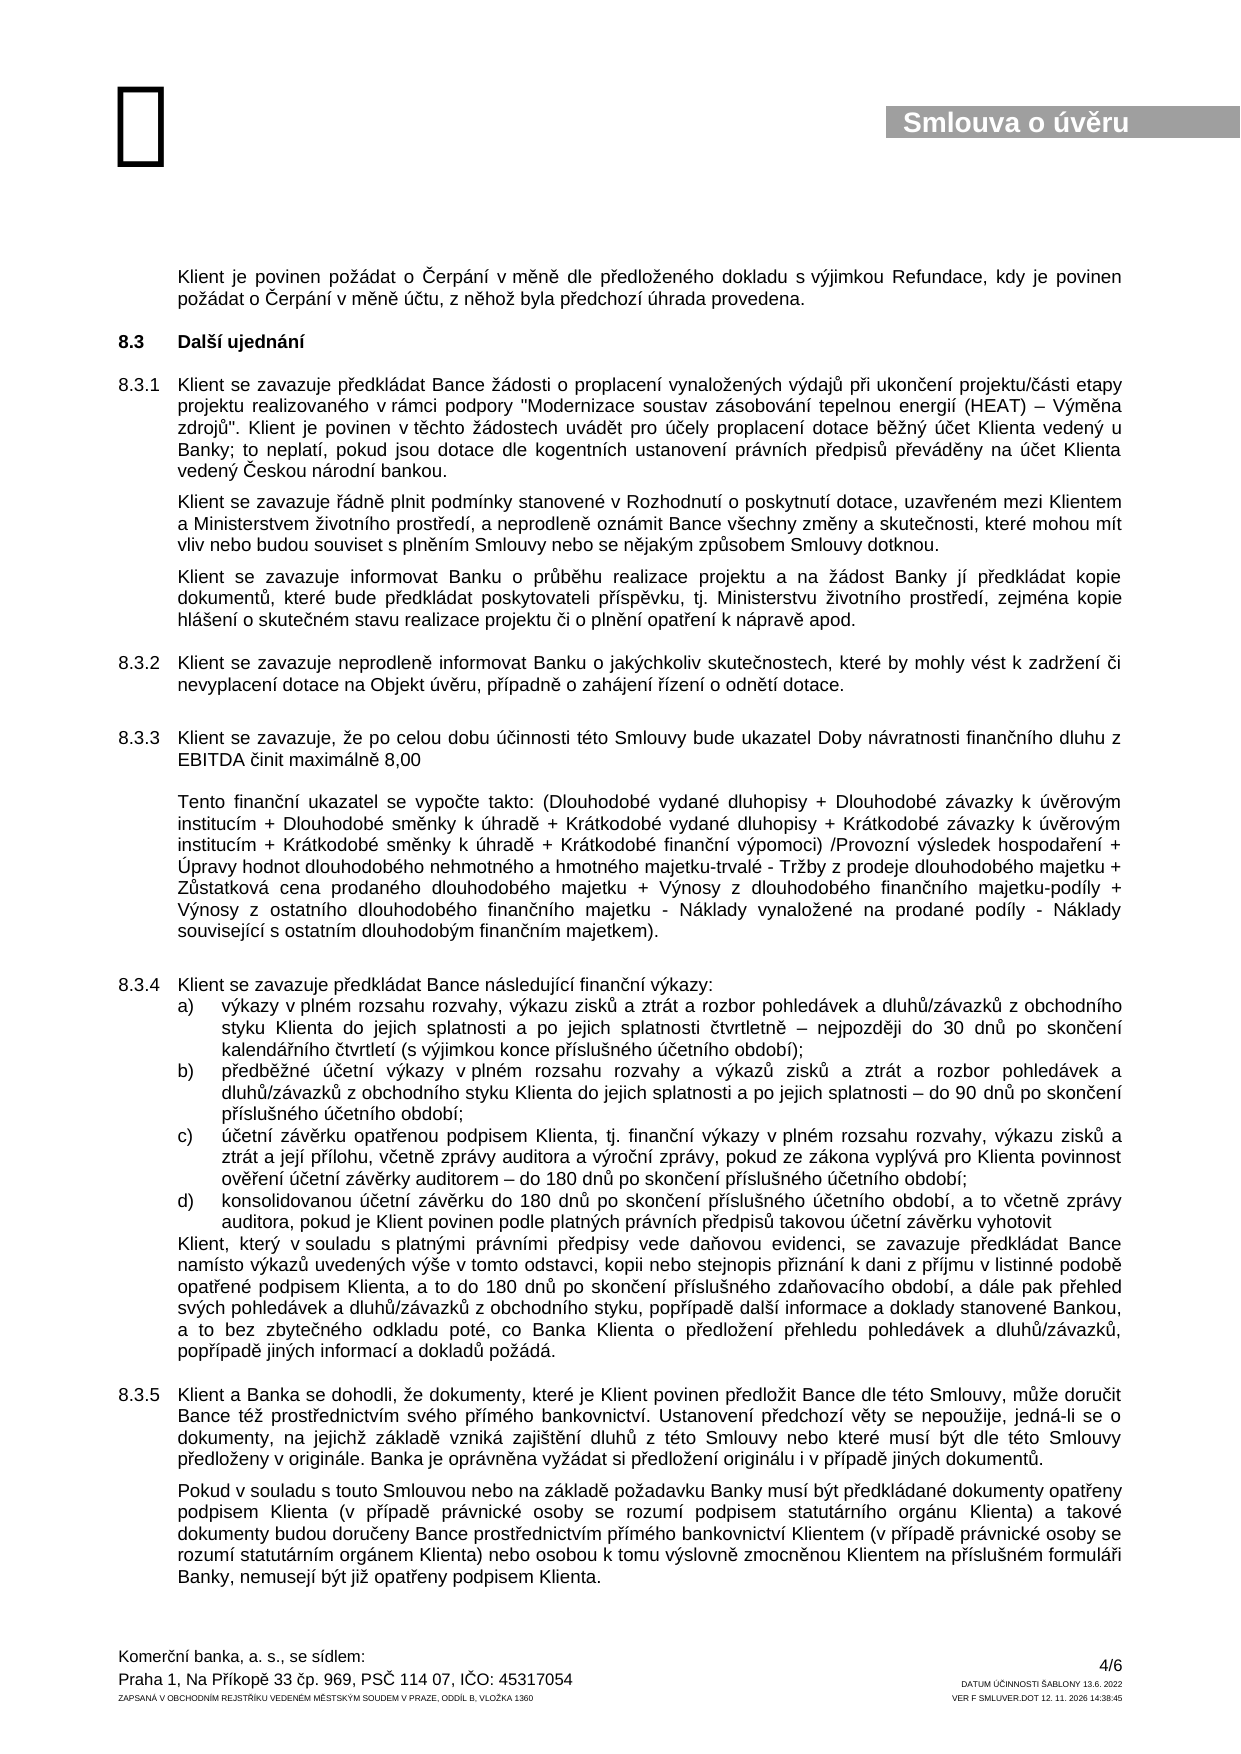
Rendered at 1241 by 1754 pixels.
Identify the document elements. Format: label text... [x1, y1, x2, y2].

text Klient se zavazuje informovat Banku o průběhu realizace projektu a na žádost Banky jí předkládat kopie dokumentů, které bude předkládat poskytovateli příspěvku, tj. Ministerstvu životního prostředí(SUBJEKT_POSKYTUJICI_DOTACI_NAZEV_ICO - identifikujte subjekt, který poskytne dotaci), zejména kopie hlášení o skutečném stavu realizace projektu či o plnění opatření k nápravě apod. [177, 566, 1122, 630]
text 8.3 Další ujednání [118, 331, 1122, 352]
text Pokud v souladu s touto Smlouvou nebo na základě požadavku Banky musí být předkládané dokumenty opatřeny podpisem Klienta (v případě právnické osoby se rozumí podpisem statutárního orgánu Klienta) a takové dokumenty budou doručeny Bance prostřednictvím přímého bankovnictví Klientem (v případě právnické osoby se rozumí statutárním orgánem Klienta) nebo osobou k tomu výslovně zmocněnou Klientem na příslušném formuláři Banky, nemusejí být již opatřeny podpisem Klienta. [177, 1479, 1122, 1587]
text 8.3.1 Klient se zavazuje předkládat Bance žádosti o proplacení vynaložených výdajů při ukončení projektu/části etapy projektu realizovaného v rámci podpory "Modernizace soustav zásobování tepelnou energií (HEAT) – Výměna zdrojů"(DOTACE_NAZEV_PROGRAMU_EU - doplňte název programu EU). Klient je povinen v těchto žádostech uvádět pro účely proplacení dotace běžný účet Klienta vedený u Banky; to neplatí, pokud jsou dotace dle kogentních ustanovení právních předpisů převáděny na účet Klienta vedený Českou národní bankou. [118, 374, 1122, 481]
text b) předběžné účetní výkazy v plném rozsahu rozvahy a výkazů zisků a ztrát a rozbor pohledávek a dluhů/závazků z obchodního styku Klienta do jejich splatnosti a po jejich splatnosti – do 90(POCET_DNU_1- např. 90 dnů) dnů po skončení příslušného účetního období; [177, 1060, 1122, 1125]
text 8.3.4 Klient se zavazuje předkládat Bance následující finanční výkazy: [118, 974, 1122, 995]
text 8.3.3 Klient se zavazuje, že po celou dobu účinnosti této Smlouvy bude ukazatel Doby návratnosti finančního dluhu z EBITDA činit maximálně 8,00 [118, 727, 1122, 770]
text c) účetní závěrku opatřenou podpisem Klienta, tj. finanční výkazy v plném rozsahu rozvahy, výkazu zisků a ztrát a její přílohu, včetně zprávy auditora a výroční zprávy, pokud ze zákona vyplývá pro Klienta povinnost ověření účetní závěrky auditorem – do 180(POCET_DNU_2– např. 180 dnů) dnů po skončení příslušného účetního období; [177, 1125, 1122, 1189]
text Klient se zavazuje řádně plnit podmínky stanovené v Rozhodnutí o poskytnutí dotace(DOTACE_NAZEV_DOKUMENTU - identifikujte dokument, na základě kterého bude poskytnuta dotace), uzavřeném mezi Klientem a Ministerstvem životního prostředí(SUBJEKT_POSKYTUJICI_DOTACI_NAZEV_ICO - identifikujte subjekt, který poskytne dotaci), a neprodleně oznámit Bance všechny změny a skutečnosti, které mohou mít vliv nebo budou souviset s plněním Smlouvy nebo se nějakým způsobem Smlouvy dotknou. [177, 491, 1122, 556]
text Klient, který v souladu s platnými právními předpisy vede daňovou evidenci, se zavazuje předkládat Bance namísto výkazů uvedených výše v tomto odstavci, kopii nebo stejnopis přiznání k dani z příjmu v listinné podobě opatřené podpisem Klienta, a to do 180(POCET_DNU_4– např. 180 dnů) dnů po skončení příslušného zdaňovacího období, a dále pak přehled svých pohledávek a dluhů/závazků z obchodního styku, popřípadě další informace a doklady stanovené Bankou, a to bez zbytečného odkladu poté, co Banka Klienta o předložení přehledu pohledávek a dluhů/závazků, popřípadě jiných informací a dokladů požádá. [177, 1232, 1122, 1362]
text 8.3.5 Klient a Banka se dohodli, že dokumenty, které je Klient povinen předložit Bance dle této Smlouvy, může doručit Bance též prostřednictvím svého přímého bankovnictví. Ustanovení předchozí věty se nepoužije, jedná-li se o dokumenty, na jejichž základě vzniká zajištění dluhů z této Smlouvy nebo které musí být dle této Smlouvy předloženy v originále. Banka je oprávněna vyžádat si předložení originálu i v případě jiných dokumentů. [118, 1383, 1122, 1470]
text Tento finanční ukazatel se vypočte takto: (Dlouhodobé vydané dluhopisy + Dlouhodobé závazky k úvěrovým institucím + Dlouhodobé směnky k úhradě + Krátkodobé vydané dluhopisy + Krátkodobé závazky k úvěrovým institucím + Krátkodobé směnky k úhradě + Krátkodobé finanční výpomoci) /Provozní výsledek hospodaření + Úpravy hodnot dlouhodobého nehmotného a hmotného majetku-trvalé - Tržby z prodeje dlouhodobého majetku + Zůstatková cena prodaného dlouhodobého majetku + Výnosy z dlouhodobého finančního majetku-podíly + Výnosy z ostatního dlouhodobého finančního majetku - Náklady vynaložené na prodané podíly - Náklady související s ostatním dlouhodobým finančním majetkem). [177, 791, 1122, 942]
text 8.3.2 Klient se zavazuje neprodleně informovat Banku o jakýchkoliv skutečnostech, které by mohly vést k zadržení či nevyplacení dotace na Objekt úvěru, případně o zahájení řízení o odnětí dotace. [118, 652, 1122, 695]
text Klient je povinen požádat o Čerpání v měně dle předloženého dokladu s výjimkou Refundace, kdy je povinen požádat o Čerpání v měně účtu, z něhož byla předchozí úhrada provedena. [177, 266, 1122, 309]
text d) konsolidovanou účetní závěrku do 180(POCET_DNU_3– např. 180 dnů, max. však 364 dnů) dnů po skončení příslušného účetního období, a to včetně zprávy auditora, pokud je Klient povinen podle platných právních předpisů takovou účetní závěrku vyhotovit [177, 1189, 1122, 1232]
text a) výkazy v plném rozsahu rozvahy, výkazu zisků a ztrát a rozbor pohledávek a dluhů/závazků z obchodního styku Klienta do jejich splatnosti a po jejich splatnosti čtvrtletně(OBDOBI_1_CTVRTLETNE_POLOLETNE – vyberte čtvrtletně/pololetně) – nejpozději do 30(POCET_DNU_5- např. 30 dnů) dnů po skončení kalendářního čtvrtletí(OBDOBI_1_CTVRTLETI_POLOLETI – vyberte čtvrtletí/pololetí) (s výjimkou konce příslušného účetního období); [177, 995, 1122, 1060]
